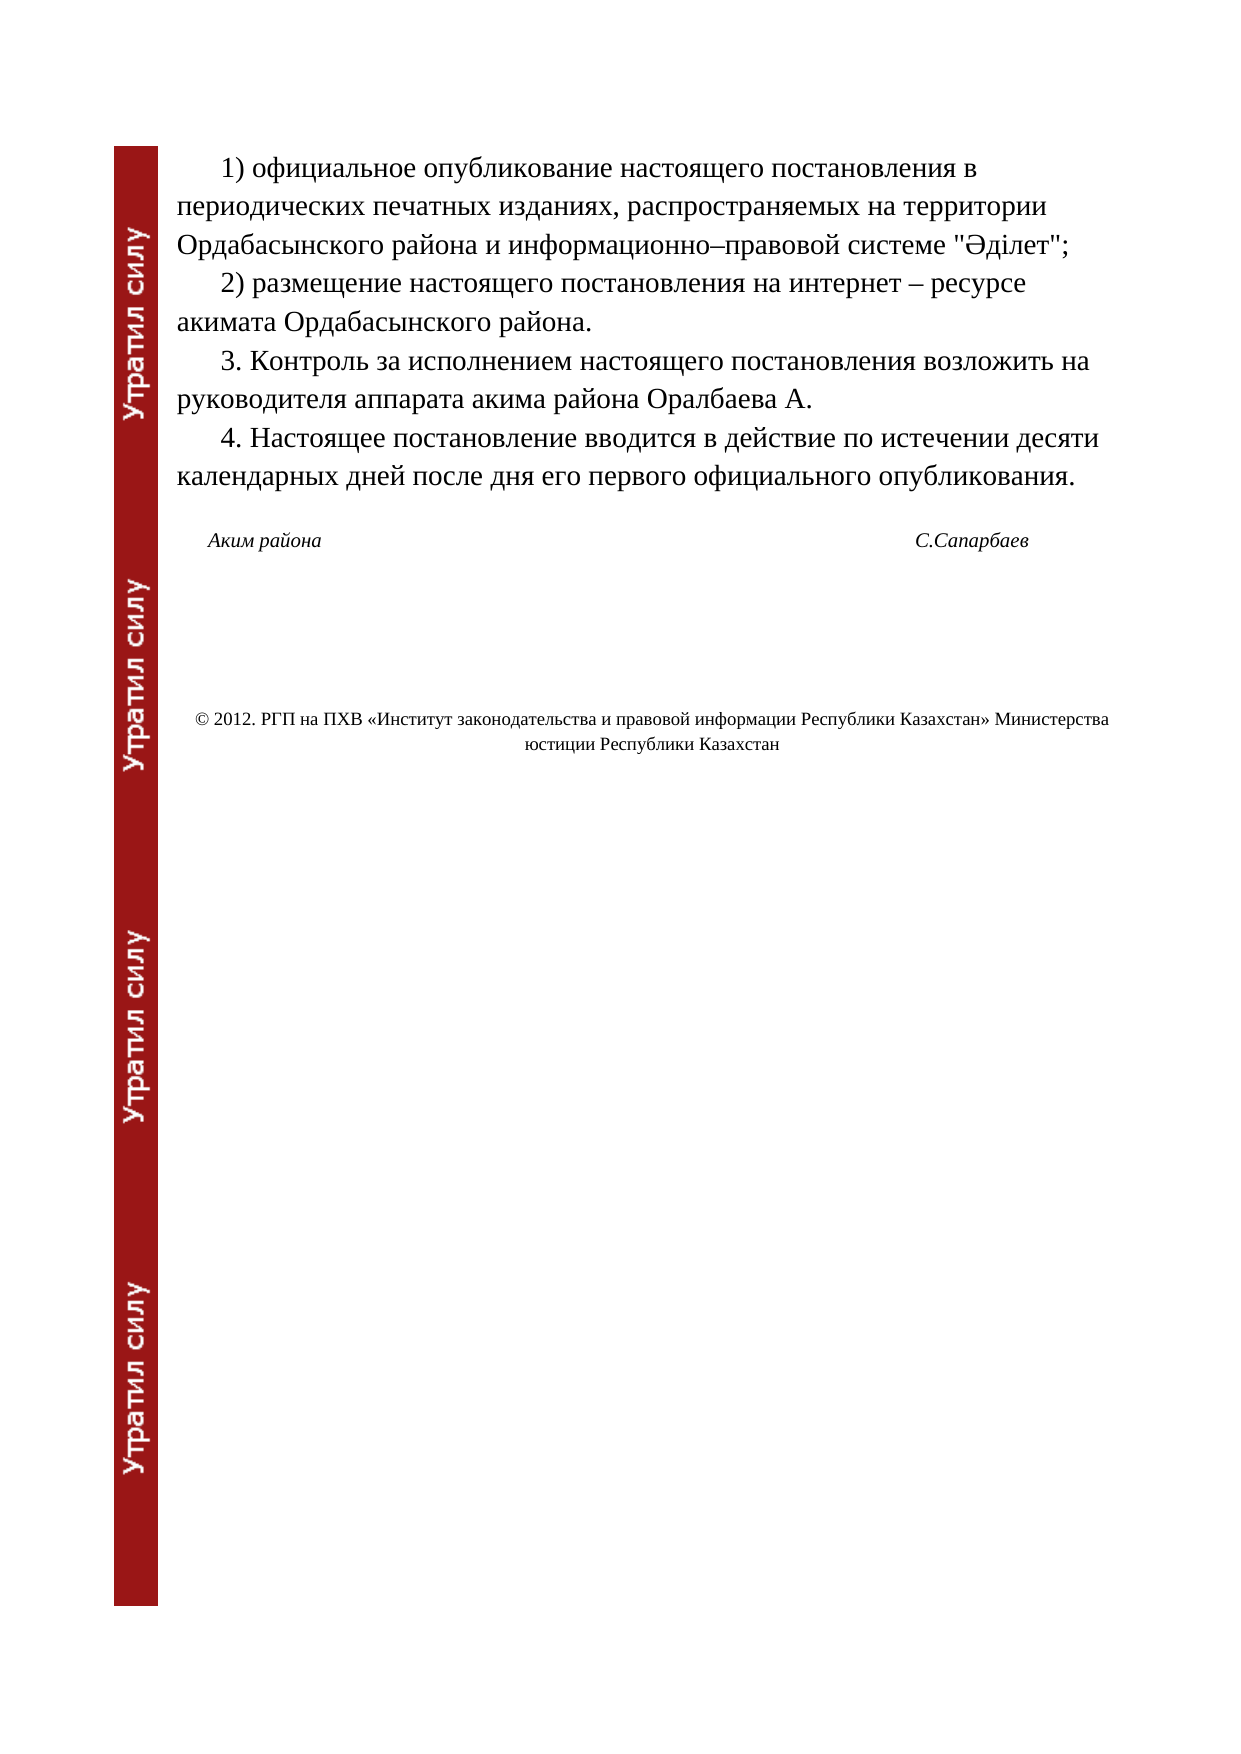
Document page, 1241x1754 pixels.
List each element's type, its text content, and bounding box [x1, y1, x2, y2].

picture [114, 146, 158, 150]
table_header С.Сапарбаев [913, 526, 1240, 557]
picture [114, 557, 158, 708]
table_header Аким района [101, 526, 913, 557]
picture [114, 522, 158, 526]
text © 2012. РГП на ПХВ «Институт законодательства и правовой информации Республики Казахстан» Министерства юстиции Республики Казахстан [112, 708, 1128, 754]
picture [114, 754, 158, 1606]
